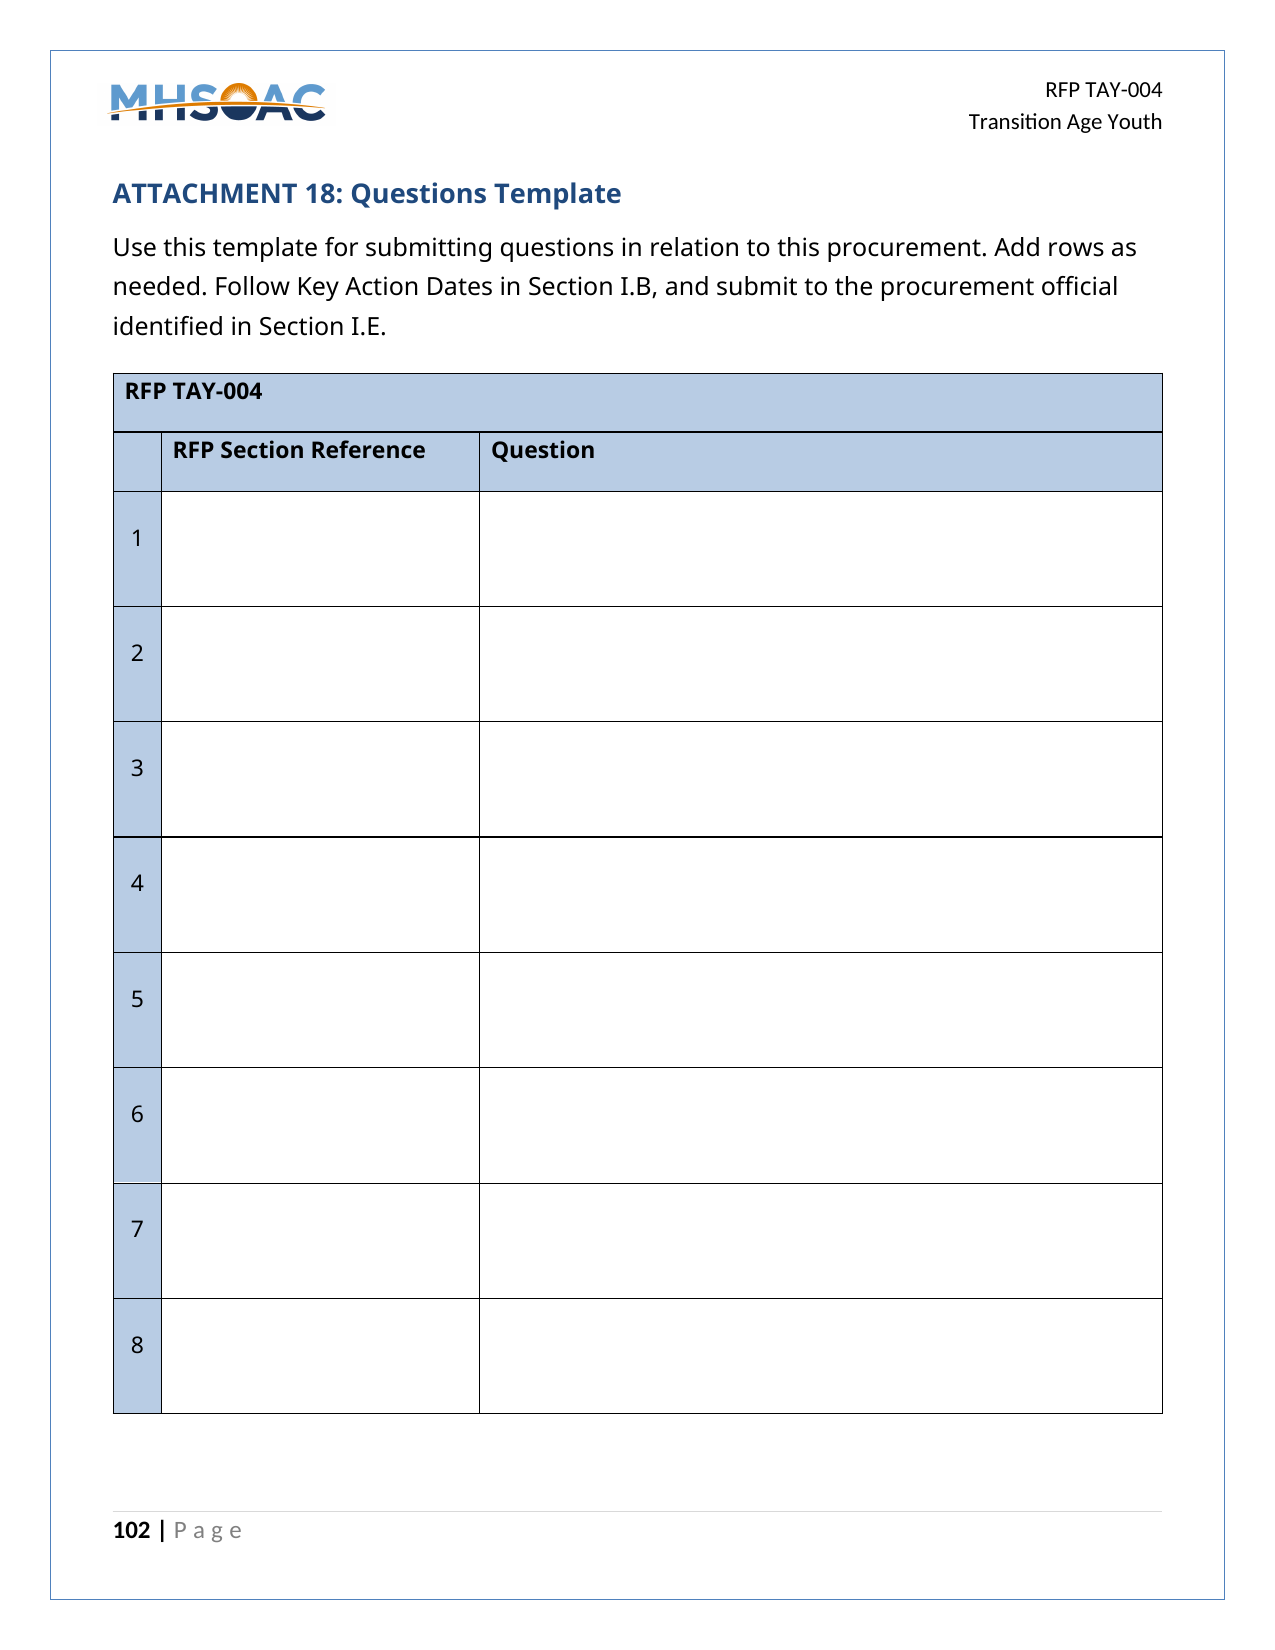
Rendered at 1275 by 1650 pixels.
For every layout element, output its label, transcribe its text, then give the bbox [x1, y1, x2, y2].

table_cell [114, 433, 161, 491]
table_cell 6 [114, 1068, 161, 1182]
table_cell 1 [114, 492, 161, 606]
table_cell [162, 1184, 479, 1298]
table_cell [480, 722, 1162, 836]
table_cell [480, 492, 1162, 606]
table_cell RFP Section Reference [162, 433, 479, 491]
table_cell [162, 953, 479, 1067]
table_cell [162, 1068, 479, 1182]
table_cell 5 [114, 953, 161, 1067]
table_cell 2 [114, 607, 161, 721]
table_cell Question [480, 433, 1162, 491]
table_cell [162, 492, 479, 606]
table_cell [480, 1184, 1162, 1298]
picture [97, 83, 337, 126]
table_cell 3 [114, 722, 161, 836]
table_header RFP TAY-004 [114, 374, 1162, 431]
table_cell [480, 953, 1162, 1067]
table_cell [162, 722, 479, 836]
table_cell [480, 1068, 1162, 1182]
table_cell 7 [114, 1184, 161, 1298]
table_cell 4 [114, 838, 161, 952]
table_cell 8 [114, 1299, 161, 1413]
table_cell [162, 607, 479, 721]
table_cell [480, 1299, 1162, 1413]
table_cell [480, 607, 1162, 721]
table_cell [162, 838, 479, 952]
subtitle ATTACHMENT 18: Questions Template [112, 175, 1162, 212]
table_cell [480, 838, 1162, 952]
text Use this template for submitting questions in relation to this procurement. Add rows as needed. Follow Key Action Dates in Section I.B, and submit to the procurement official identified in Section I.E. [112, 230, 1162, 342]
table_cell [162, 1299, 479, 1413]
